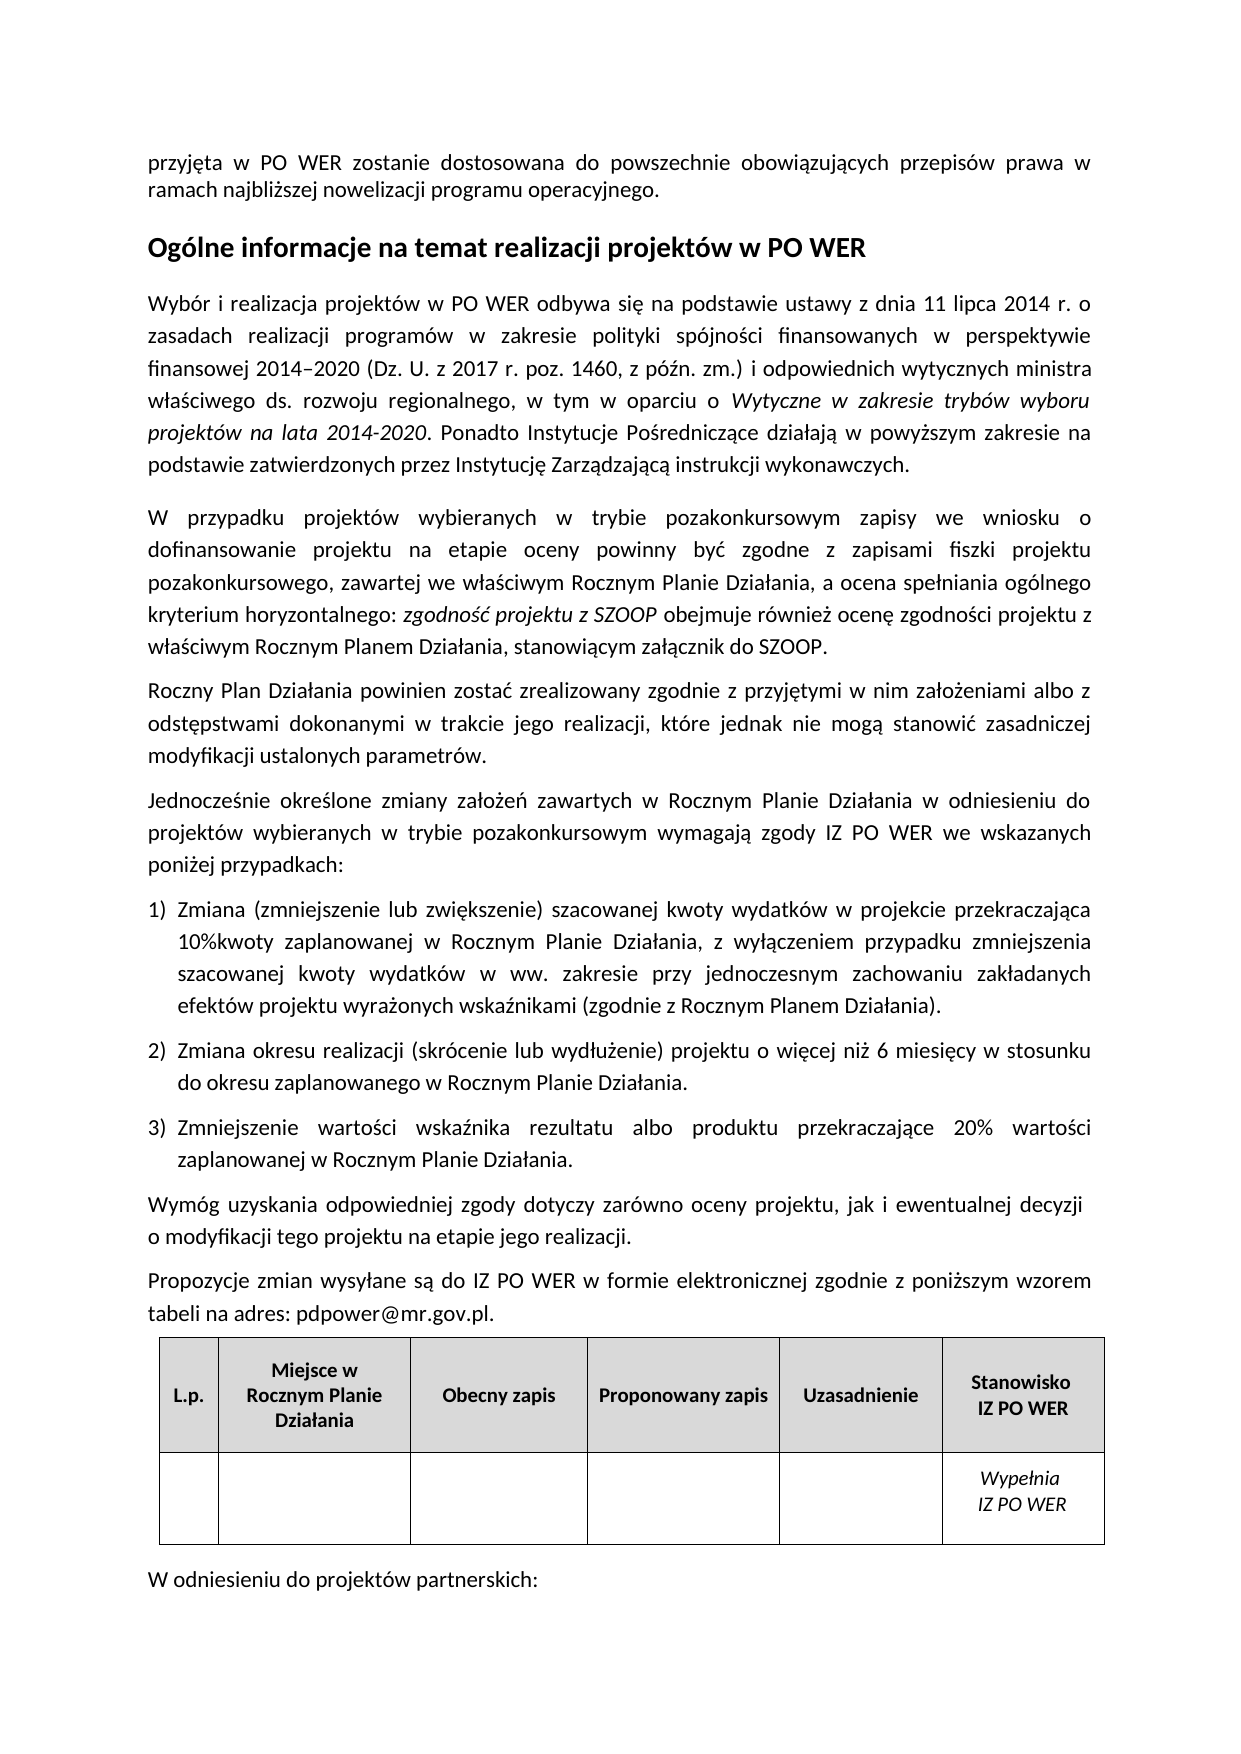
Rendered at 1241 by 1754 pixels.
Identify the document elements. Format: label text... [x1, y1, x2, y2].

table_cell [160, 1453, 218, 1543]
table_cell [588, 1453, 779, 1543]
table_header Obecny zapis [411, 1338, 587, 1452]
table_header Uzasadnienie [780, 1338, 942, 1452]
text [148, 148, 1093, 204]
text Wymóg uzyskania odpowiedniej zgody dotyczy zarówno oceny projektu, jak i ewentualnej decyzji o modyfikacji tego projektu na etapie jego realizacji. [148, 1190, 1093, 1250]
list Zmniejszenie wartości wskaźnika rezultatu albo produktu przekraczające 20% wartości zaplanowanej w Rocznym Planie Działania. [148, 1113, 1093, 1173]
table_header Stanowisko IZ PO WER [943, 1338, 1104, 1452]
text Propozycje zmian wysyłane są do IZ PO WER w formie elektronicznej zgodnie z poniższym wzorem tabeli na adres: pdpower@mr.gov.pl. [148, 1267, 1093, 1327]
list Zmiana (zmniejszenie lub zwiększenie) szacowanej kwoty wydatków w projekcie przekraczająca 10%kwoty zaplanowanej w Rocznym Planie Działania, z wyłączeniem przypadku zmniejszenia szacowanej kwoty wydatków w ww. zakresie przy jednoczesnym zachowaniu zakładanych efektów projektu wyrażonych wskaźnikami (zgodnie z Rocznym Planem Działania). [148, 895, 1093, 1019]
table_header L.p. [160, 1338, 218, 1452]
text Jednocześnie określone zmiany założeń zawartych w Rocznym Planie Działania w odniesieniu do projektów wybieranych w trybie pozakonkursowym wymagają zgody IZ PO WER we wskazanych poniżej przypadkach: [148, 786, 1093, 878]
text W przypadku projektów wybieranych w trybie pozakonkursowym zapisy we wniosku o dofinansowanie projektu na etapie oceny powinny być zgodne z zapisami fiszki projektu pozakonkursowego, zawartej we właściwym Rocznym Planie Działania, a ocena spełniania ogólnego kryterium horyzontalnego: zgodność projektu z SZOOP obejmuje również ocenę zgodności projektu z właściwym Rocznym Planem Działania, stanowiącym załącznik do SZOOP. [148, 503, 1093, 660]
subtitle Ogólne informacje na temat realizacji projektów w PO WER [148, 229, 1093, 264]
table_cell [780, 1453, 942, 1543]
table_cell [219, 1453, 410, 1543]
list Zmiana okresu realizacji (skrócenie lub wydłużenie) projektu o więcej niż 6 miesięcy w stosunku do okresu zaplanowanego w Rocznym Planie Działania. [148, 1036, 1093, 1096]
table_cell Wypełnia IZ PO WER [943, 1453, 1104, 1543]
text Wybór i realizacja projektów w PO WER odbywa się na podstawie ustawy z dnia 11 lipca 2014 r. o zasadach realizacji programów w zakresie polityki spójności finansowanych w perspektywie finansowej 2014–2020 (Dz. U. z 2017 r. poz. 1460, z późn. zm.) i odpowiednich wytycznych ministra właściwego ds. rozwoju regionalnego, w tym w oparciu o Wytyczne w zakresie trybów wyboru projektów na lata 2014-2020. Ponadto Instytucje Pośredniczące działają w powyższym zakresie na podstawie zatwierdzonych przez Instytucję Zarządzającą instrukcji wykonawczych. [148, 289, 1093, 478]
table_cell [411, 1453, 587, 1543]
table_header Proponowany zapis [588, 1338, 779, 1452]
text W odniesieniu do projektów partnerskich: [148, 1565, 1093, 1593]
text Roczny Plan Działania powinien zostać zrealizowany zgodnie z przyjętymi w nim założeniami albo z odstępstwami dokonanymi w trakcie jego realizacji, które jednak nie mogą stanowić zasadniczej modyfikacji ustalonych parametrów. [148, 677, 1093, 769]
table_header Miejsce w Rocznym Planie Działania [219, 1338, 410, 1452]
